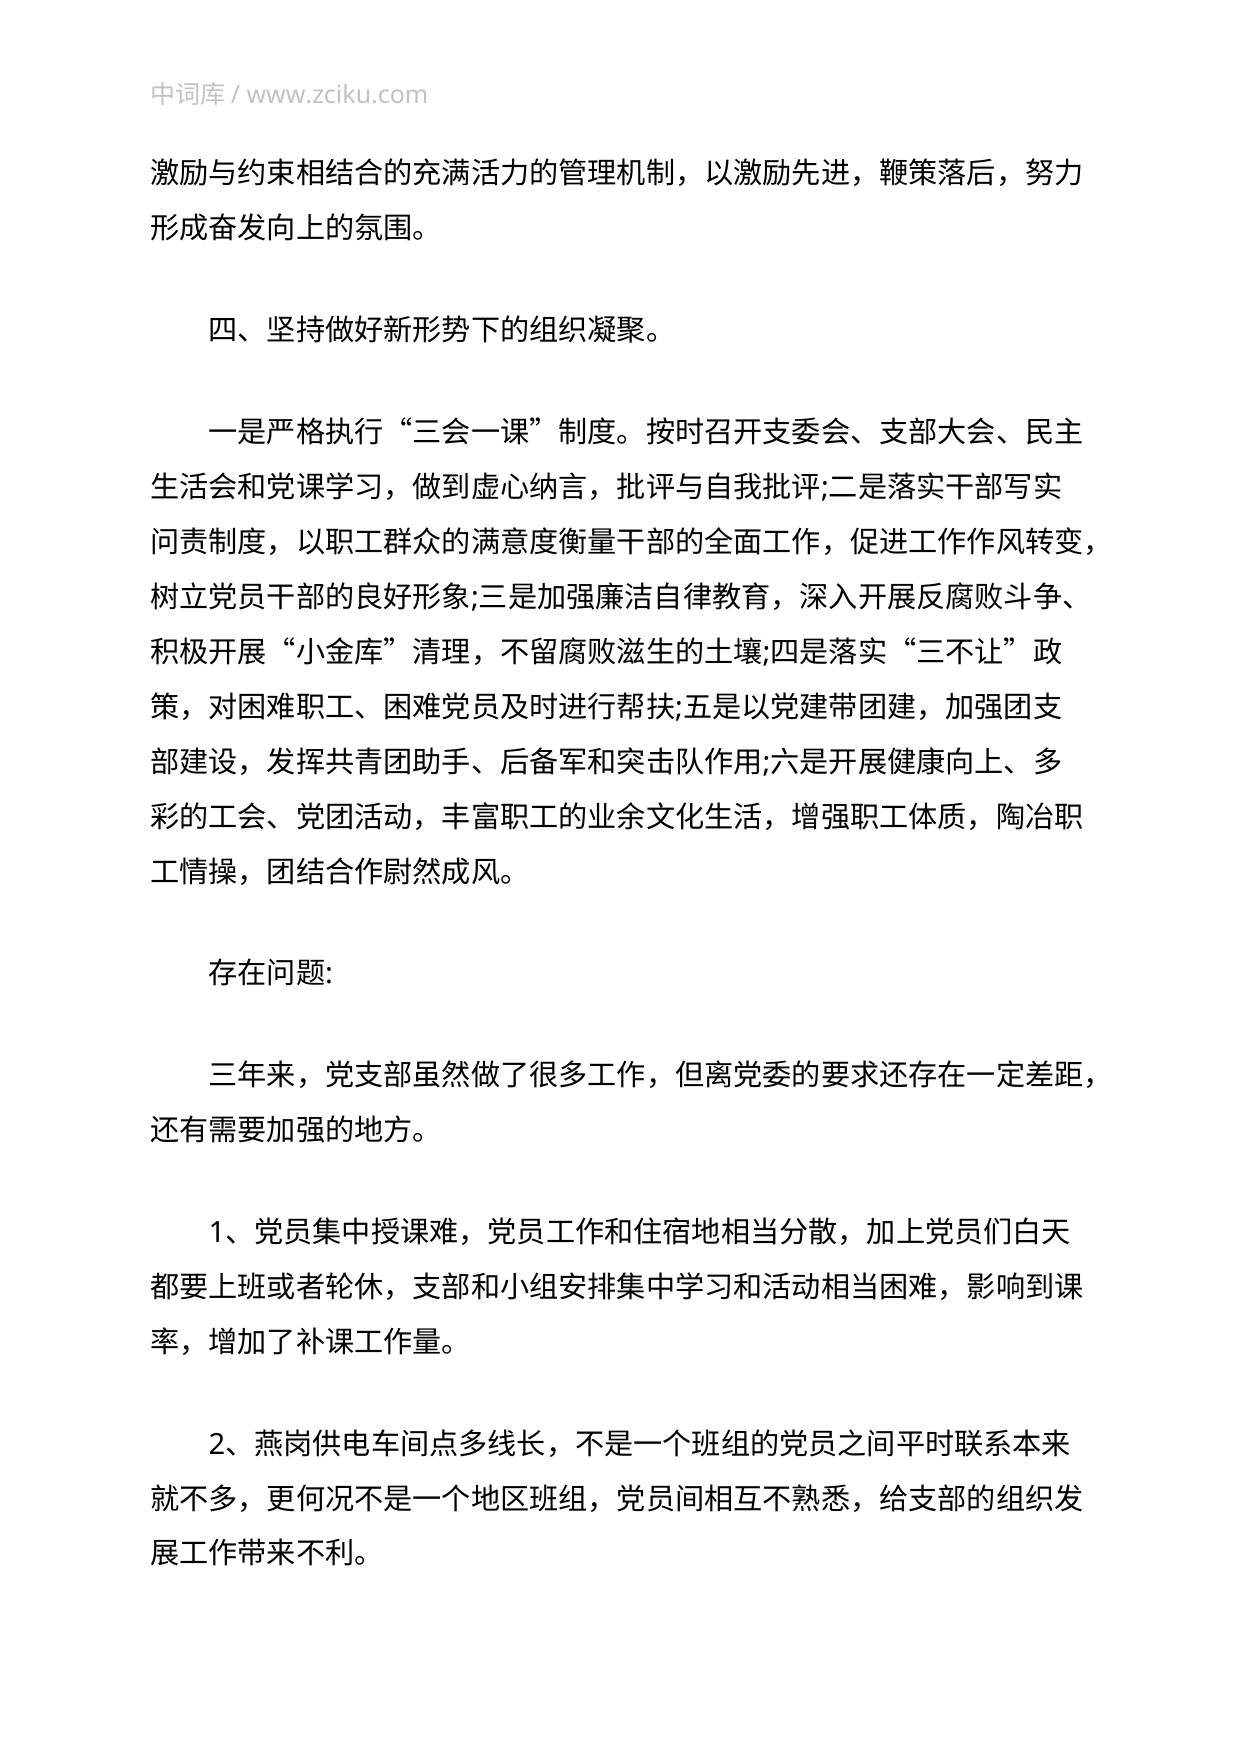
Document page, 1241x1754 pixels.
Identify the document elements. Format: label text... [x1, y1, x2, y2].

text 存在问题: [150, 950, 1090, 992]
text 四、坚持做好新形势下的组织凝聚。 [150, 307, 1090, 349]
text 1、党员集中授课难，党员工作和住宿地相当分散，加上党员们白天都要上班或者轮休，支部和小组安排集中学习和活动相当困难，影响到课率，增加了补课工作量。 [150, 1208, 1090, 1361]
text 2、燕岗供电车间点多线长，不是一个班组的党员之间平时联系本来就不多，更何况不是一个地区班组，党员间相互不熟悉，给支部的组织发展工作带来不利。 [150, 1420, 1090, 1572]
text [150, 150, 1090, 247]
text 三年来，党支部虽然做了很多工作，但离党委的要求还存在一定差距，还有需要加强的地方。 [150, 1052, 1090, 1149]
text 一是严格执行“三会一课”制度。按时召开支委会、支部大会、民主生活会和党课学习，做到虚心纳言，批评与自我批评;二是落实干部写实问责制度，以职工群众的满意度衡量干部的全面工作，促进工作作风转变，树立党员干部的良好形象;三是加强廉洁自律教育，深入开展反腐败斗争、积极开展“小金库”清理，不留腐败滋生的土壤;四是落实“三不让”政策，对困难职工、困难党员及时进行帮扶;五是以党建带团建，加强团支部建设，发挥共青团助手、后备军和突击队作用;六是开展健康向上、多彩的工会、党团活动，丰富职工的业余文化生活，增强职工体质，陶冶职工情操，团结合作尉然成风。 [150, 408, 1090, 890]
